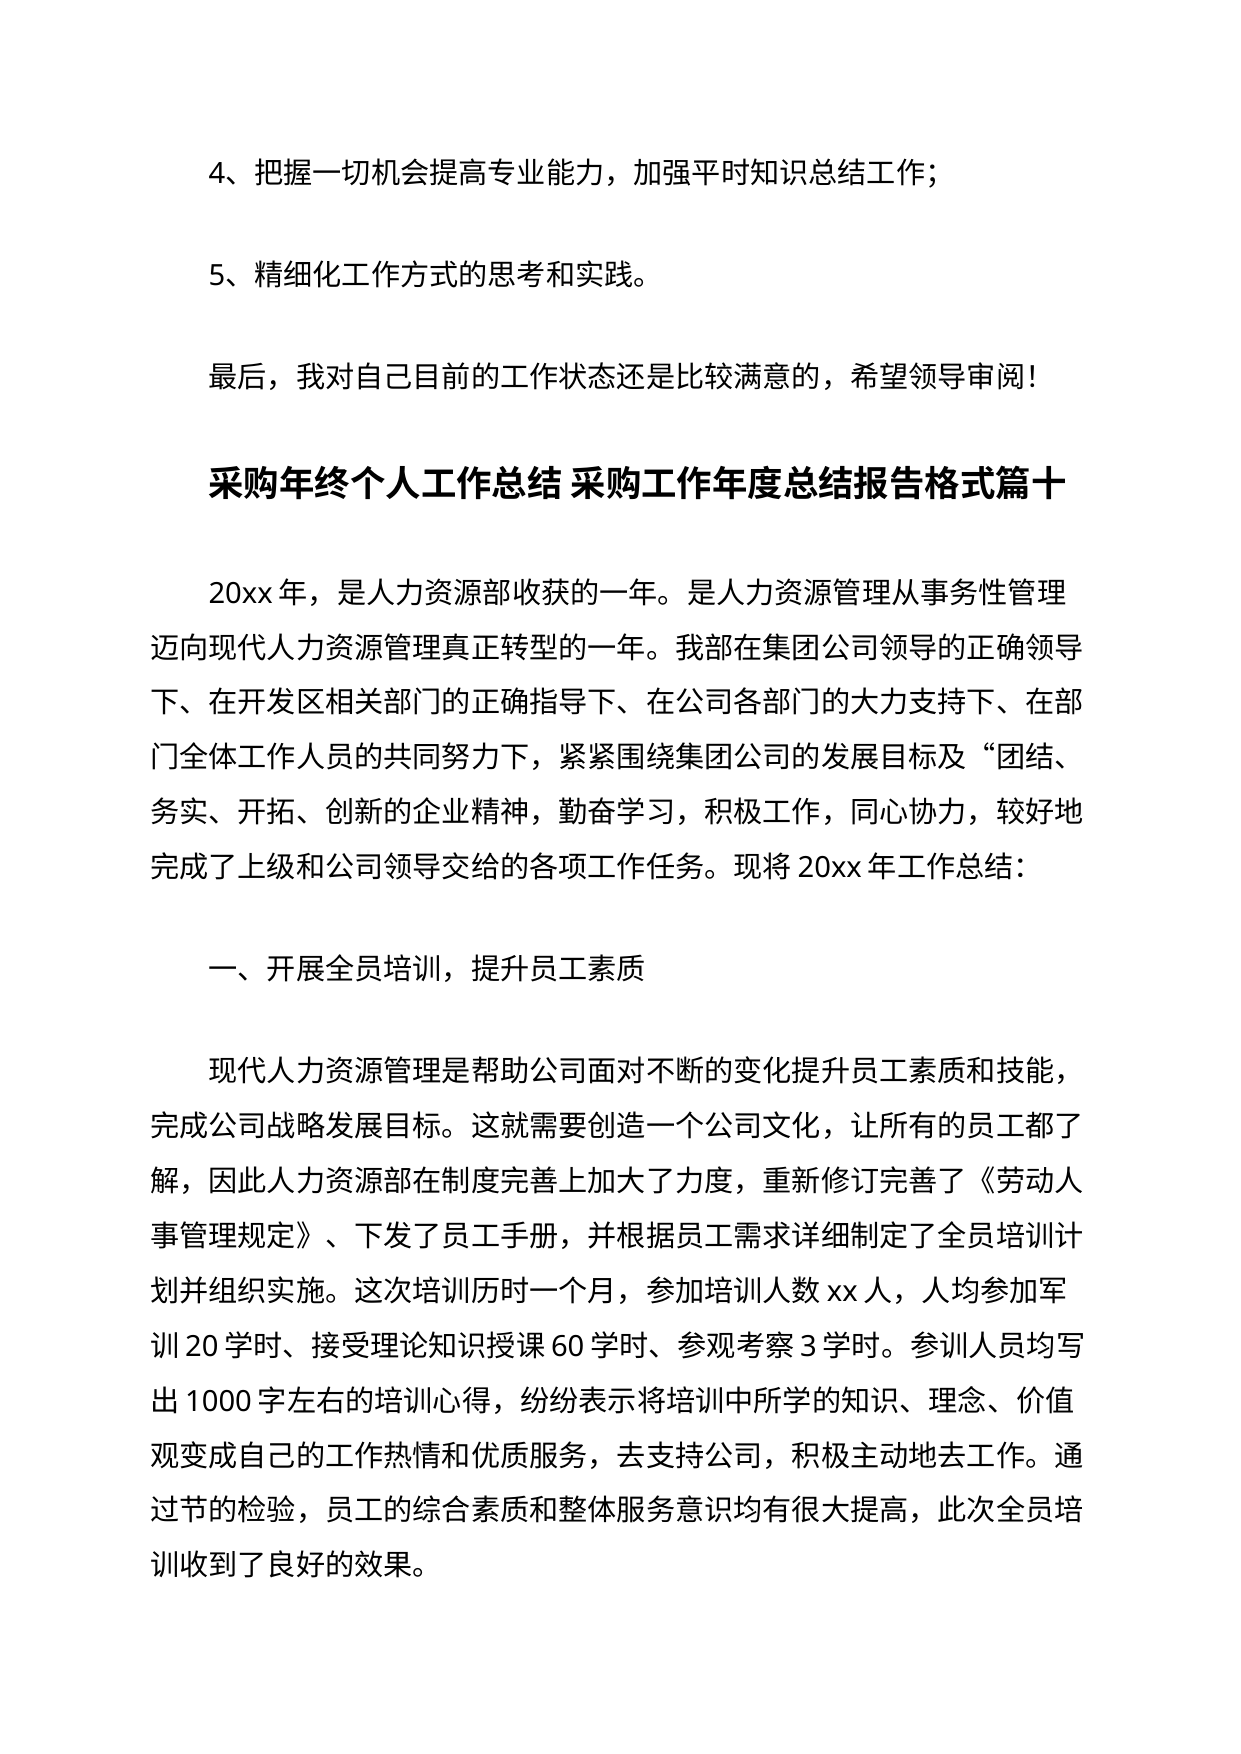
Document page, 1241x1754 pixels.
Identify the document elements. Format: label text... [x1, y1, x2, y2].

text 现代人力资源管理是帮助公司面对不断的变化提升员工素质和技能，完成公司战略发展目标。这就需要创造一个公司文化，让所有的员工都了解，因此人力资源部在制度完善上加大了力度，重新修订完善了《劳动人事管理规定》、下发了员工手册，并根据员工需求详细制定了全员培训计划并组织实施。这次培训历时一个月，参加培训人数xx人，人均参加军训20学时、接受理论知识授课60学时、参观考察3学时。参训人员均写出1000字左右的培训心得，纷纷表示将培训中所学的知识、理念、价值观变成自己的工作热情和优质服务，去支持公司，积极主动地去工作。通过节的检验，员工的综合素质和整体服务意识均有很大提高，此次全员培训收到了良好的效果。 [150, 1047, 1090, 1584]
text 5、精细化工作方式的思考和实践。 [150, 252, 1090, 294]
text 20xx年，是人力资源部收获的一年。是人力资源管理从事务性管理迈向现代人力资源管理真正转型的一年。我部在集团公司领导的正确领导下、在开发区相关部门的正确指导下、在公司各部门的大力支持下、在部门全体工作人员的共同努力下，紧紧围绕集团公司的发展目标及“团结、务实、开拓、创新的企业精神，勤奋学习，积极工作，同心协力，较好地完成了上级和公司领导交给的各项工作任务。现将20xx年工作总结： [150, 569, 1090, 886]
text 一、开展全员培训，提升员工素质 [150, 946, 1090, 988]
text 4、把握一切机会提高专业能力，加强平时知识总结工作； [150, 150, 1090, 192]
text 采购年终个人工作总结 采购工作年度总结报告格式篇十 [150, 456, 1090, 507]
text 最后，我对自己目前的工作状态还是比较满意的，希望领导审阅！ [150, 354, 1090, 396]
